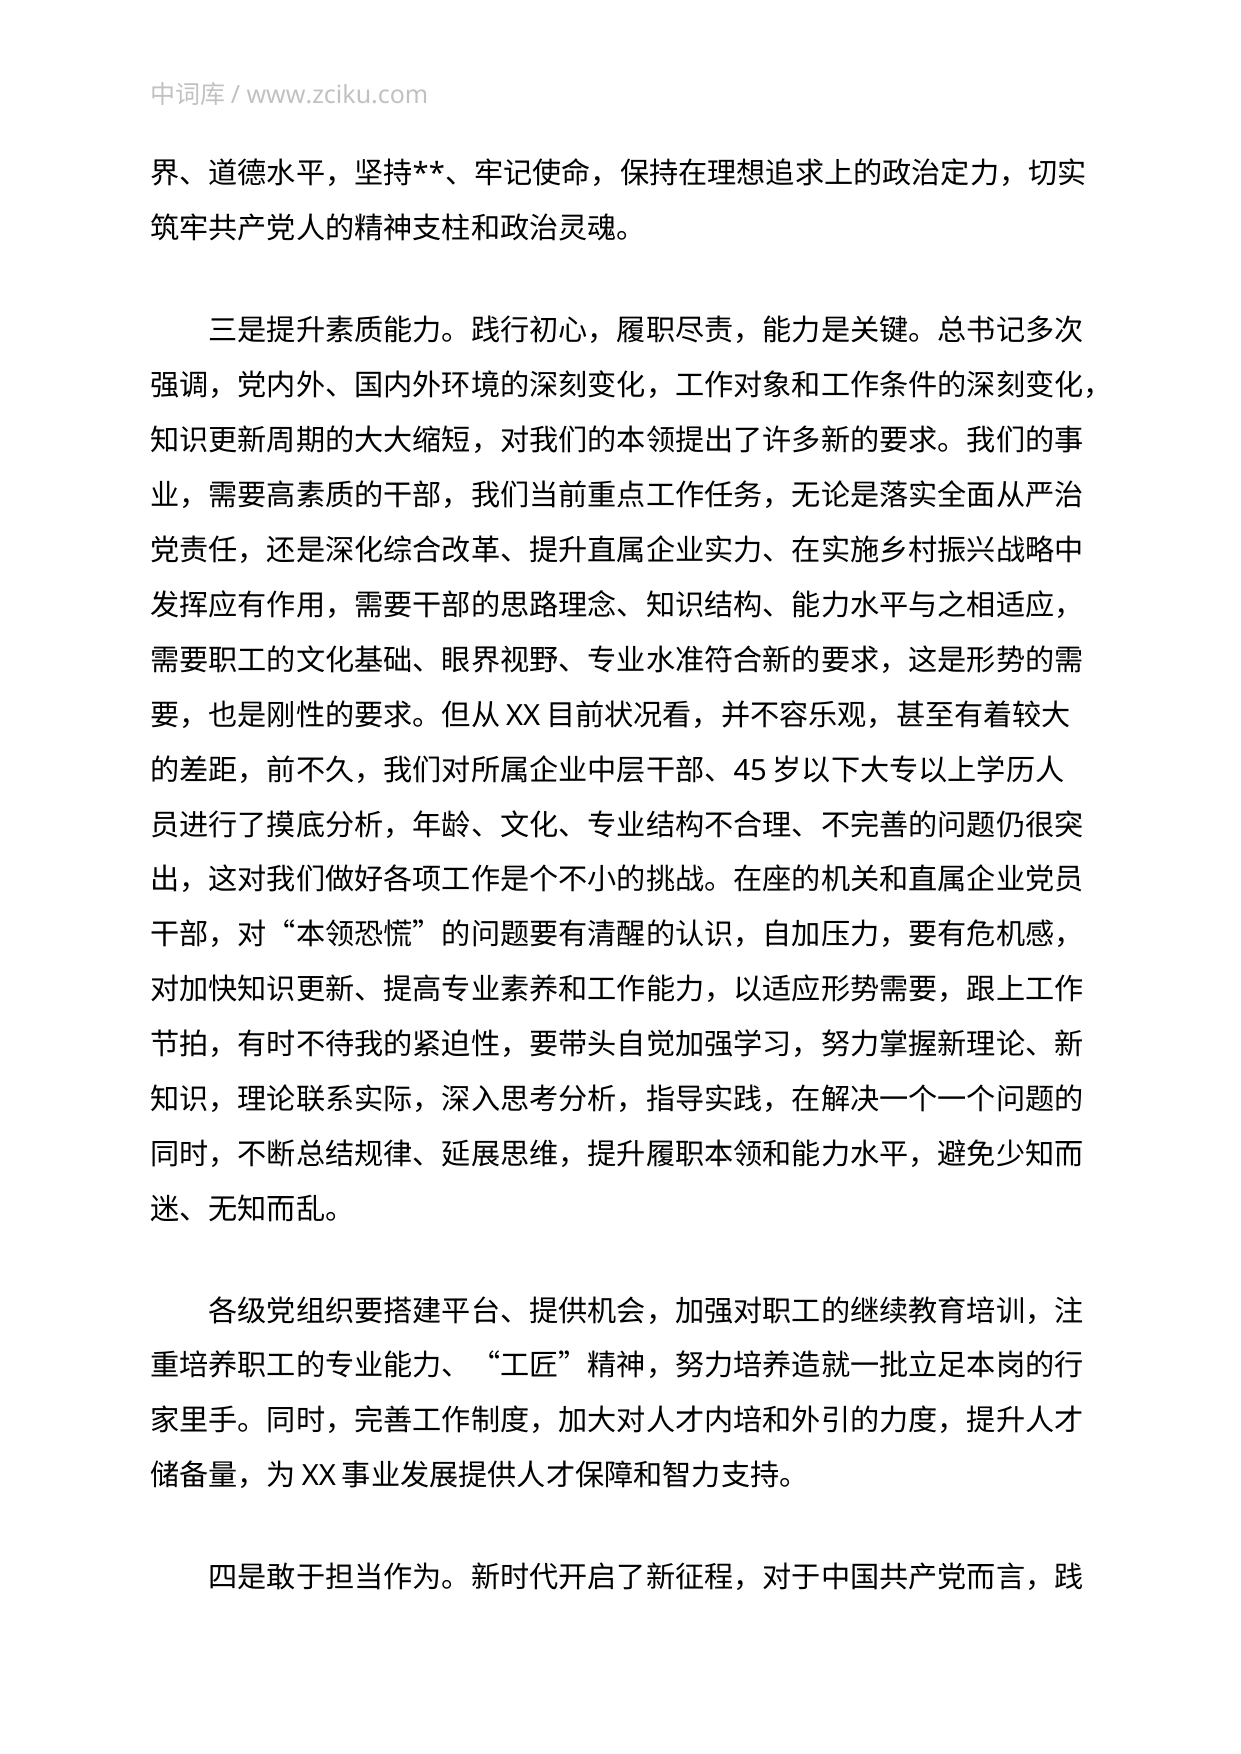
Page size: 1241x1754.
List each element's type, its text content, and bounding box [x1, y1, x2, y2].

text 各级党组织要搭建平台、提供机会，加强对职工的继续教育培训，注重培养职工的专业能力、“工匠”精神，努力培养造就一批立足本岗的行家里手。同时，完善工作制度，加大对人才内培和外引的力度，提升人才储备量，为XX事业发展提供人才保障和智力支持。 [150, 1287, 1090, 1494]
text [150, 150, 1090, 247]
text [150, 1554, 1090, 1596]
text 三是提升素质能力。践行初心，履职尽责，能力是关键。总书记多次强调，党内外、国内外环境的深刻变化，工作对象和工作条件的深刻变化，知识更新周期的大大缩短，对我们的本领提出了许多新的要求。我们的事业，需要高素质的干部，我们当前重点工作任务，无论是落实全面从严治党责任，还是深化综合改革、提升直属企业实力、在实施乡村振兴战略中发挥应有作用，需要干部的思路理念、知识结构、能力水平与之相适应，需要职工的文化基础、眼界视野、专业水准符合新的要求，这是形势的需要，也是刚性的要求。但从XX目前状况看，并不容乐观，甚至有着较大的差距，前不久，我们对所属企业中层干部、45岁以下大专以上学历人员进行了摸底分析，年龄、文化、专业结构不合理、不完善的问题仍很突出，这对我们做好各项工作是个不小的挑战。在座的机关和直属企业党员干部，对“本领恐慌”的问题要有清醒的认识，自加压力，要有危机感，对加快知识更新、提高专业素养和工作能力，以适应形势需要，跟上工作节拍，有时不待我的紧迫性，要带头自觉加强学习，努力掌握新理论、新知识，理论联系实际，深入思考分析，指导实践，在解决一个一个问题的同时，不断总结规律、延展思维，提升履职本领和能力水平，避免少知而迷、无知而乱。 [150, 307, 1090, 1228]
